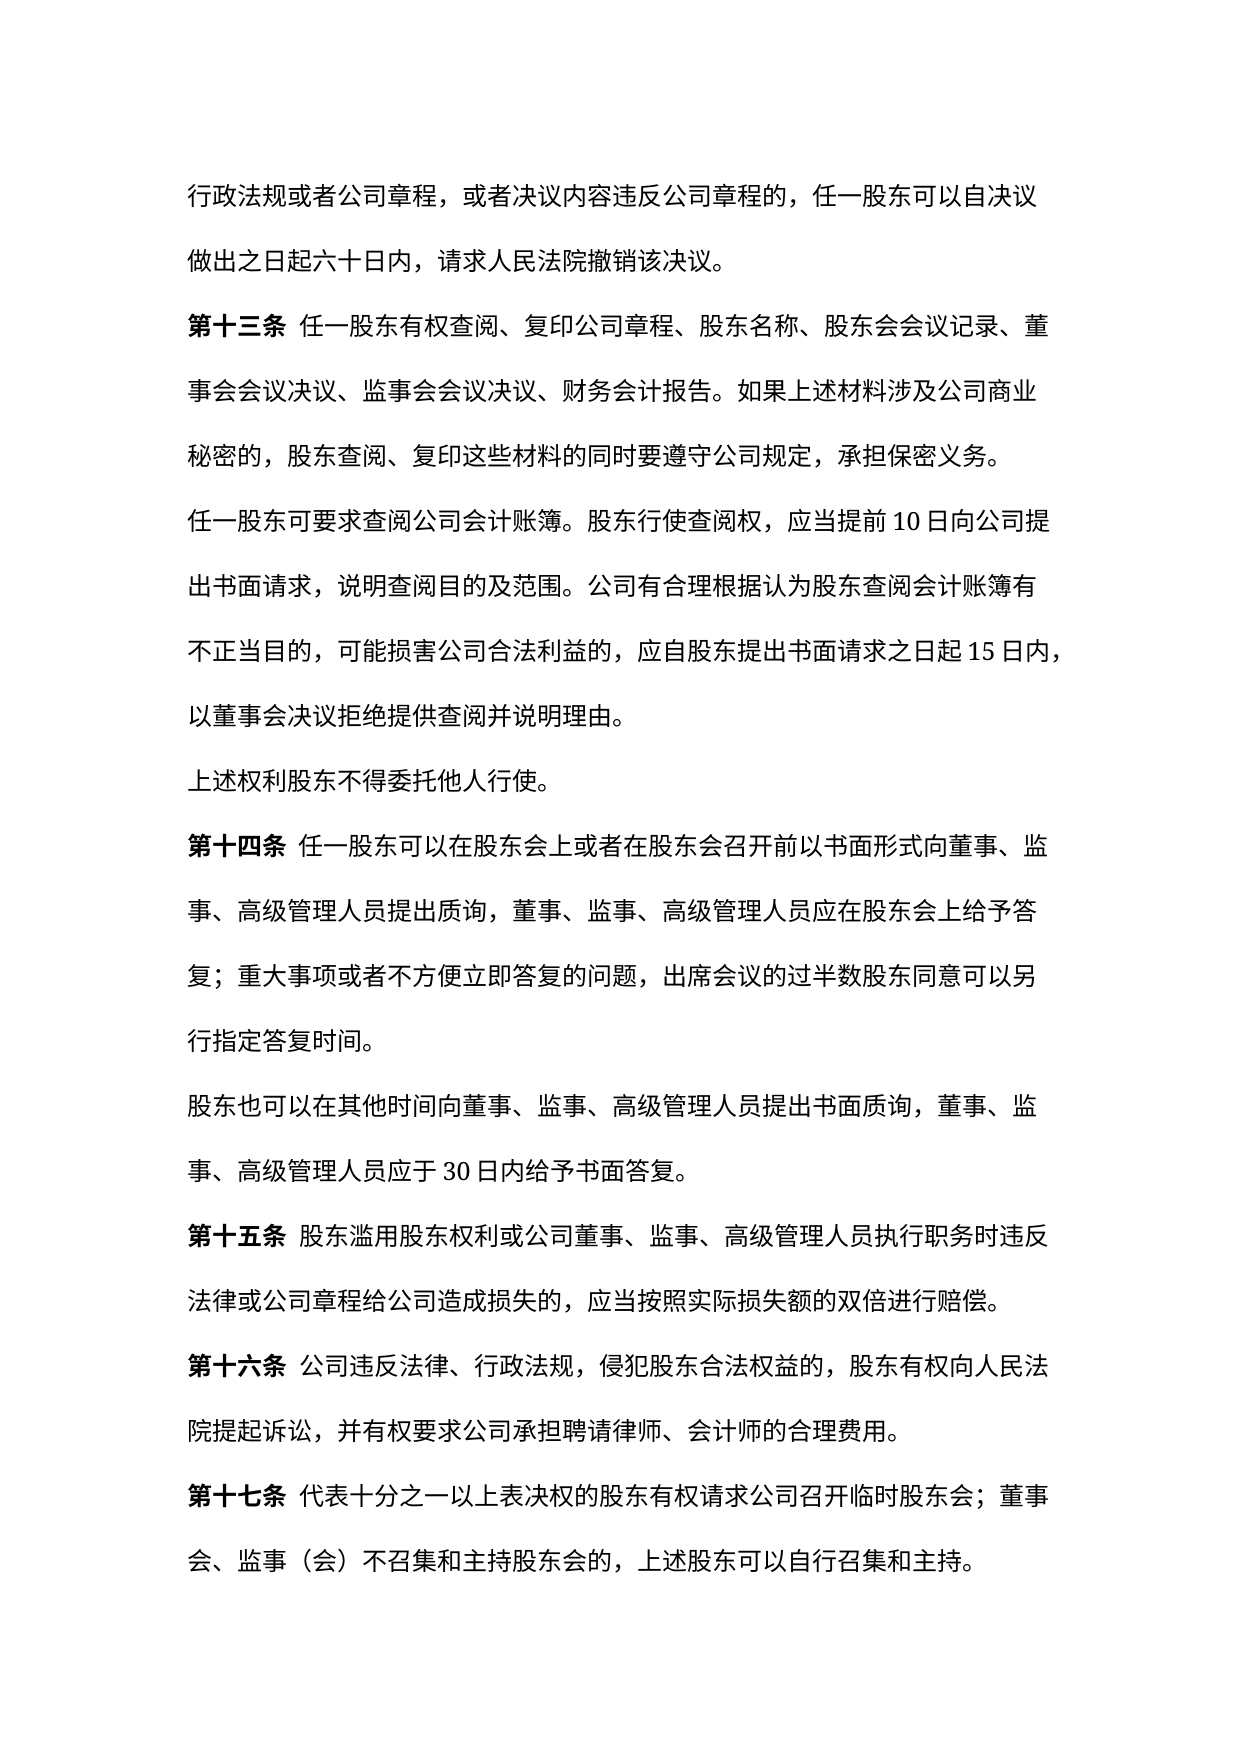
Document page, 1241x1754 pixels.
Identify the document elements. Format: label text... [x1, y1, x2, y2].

text 上述权利股东不得委托他人行使。 [187, 747, 1053, 812]
text 第十六条 公司违反法律、行政法规，侵犯股东合法权益的，股东有权向人民法院提起诉讼，并有权要求公司承担聘请律师、会计师的合理费用。 [187, 1332, 1053, 1462]
text 第十四条 任一股东可以在股东会上或者在股东会召开前以书面形式向董事、监事、高级管理人员提出质询，董事、监事、高级管理人员应在股东会上给予答复；重大事项或者不方便立即答复的问题，出席会议的过半数股东同意可以另行指定答复时间。 [187, 812, 1053, 1072]
text 第十三条 任一股东有权查阅、复印公司章程、股东名称、股东会会议记录、董事会会议决议、监事会会议决议、财务会计报告。如果上述材料涉及公司商业秘密的，股东查阅、复印这些材料的同时要遵守公司规定，承担保密义务。 [187, 292, 1053, 487]
text 第十七条 代表十分之一以上表决权的股东有权请求公司召开临时股东会；董事会、监事（会）不召集和主持股东会的，上述股东可以自行召集和主持。 [187, 1462, 1053, 1592]
text 任一股东可要求查阅公司会计账簿。股东行使查阅权，应当提前10日向公司提出书面请求，说明查阅目的及范围。公司有合理根据认为股东查阅会计账簿有不正当目的，可能损害公司合法利益的，应自股东提出书面请求之日起15日内，以董事会决议拒绝提供查阅并说明理由。 [187, 487, 1053, 747]
text 股东也可以在其他时间向董事、监事、高级管理人员提出书面质询，董事、监事、高级管理人员应于30日内给予书面答复。 [187, 1072, 1053, 1202]
text 第十五条 股东滥用股东权利或公司董事、监事、高级管理人员执行职务时违反法律或公司章程给公司造成损失的，应当按照实际损失额的双倍进行赔偿。 [187, 1202, 1053, 1332]
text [187, 162, 1053, 292]
